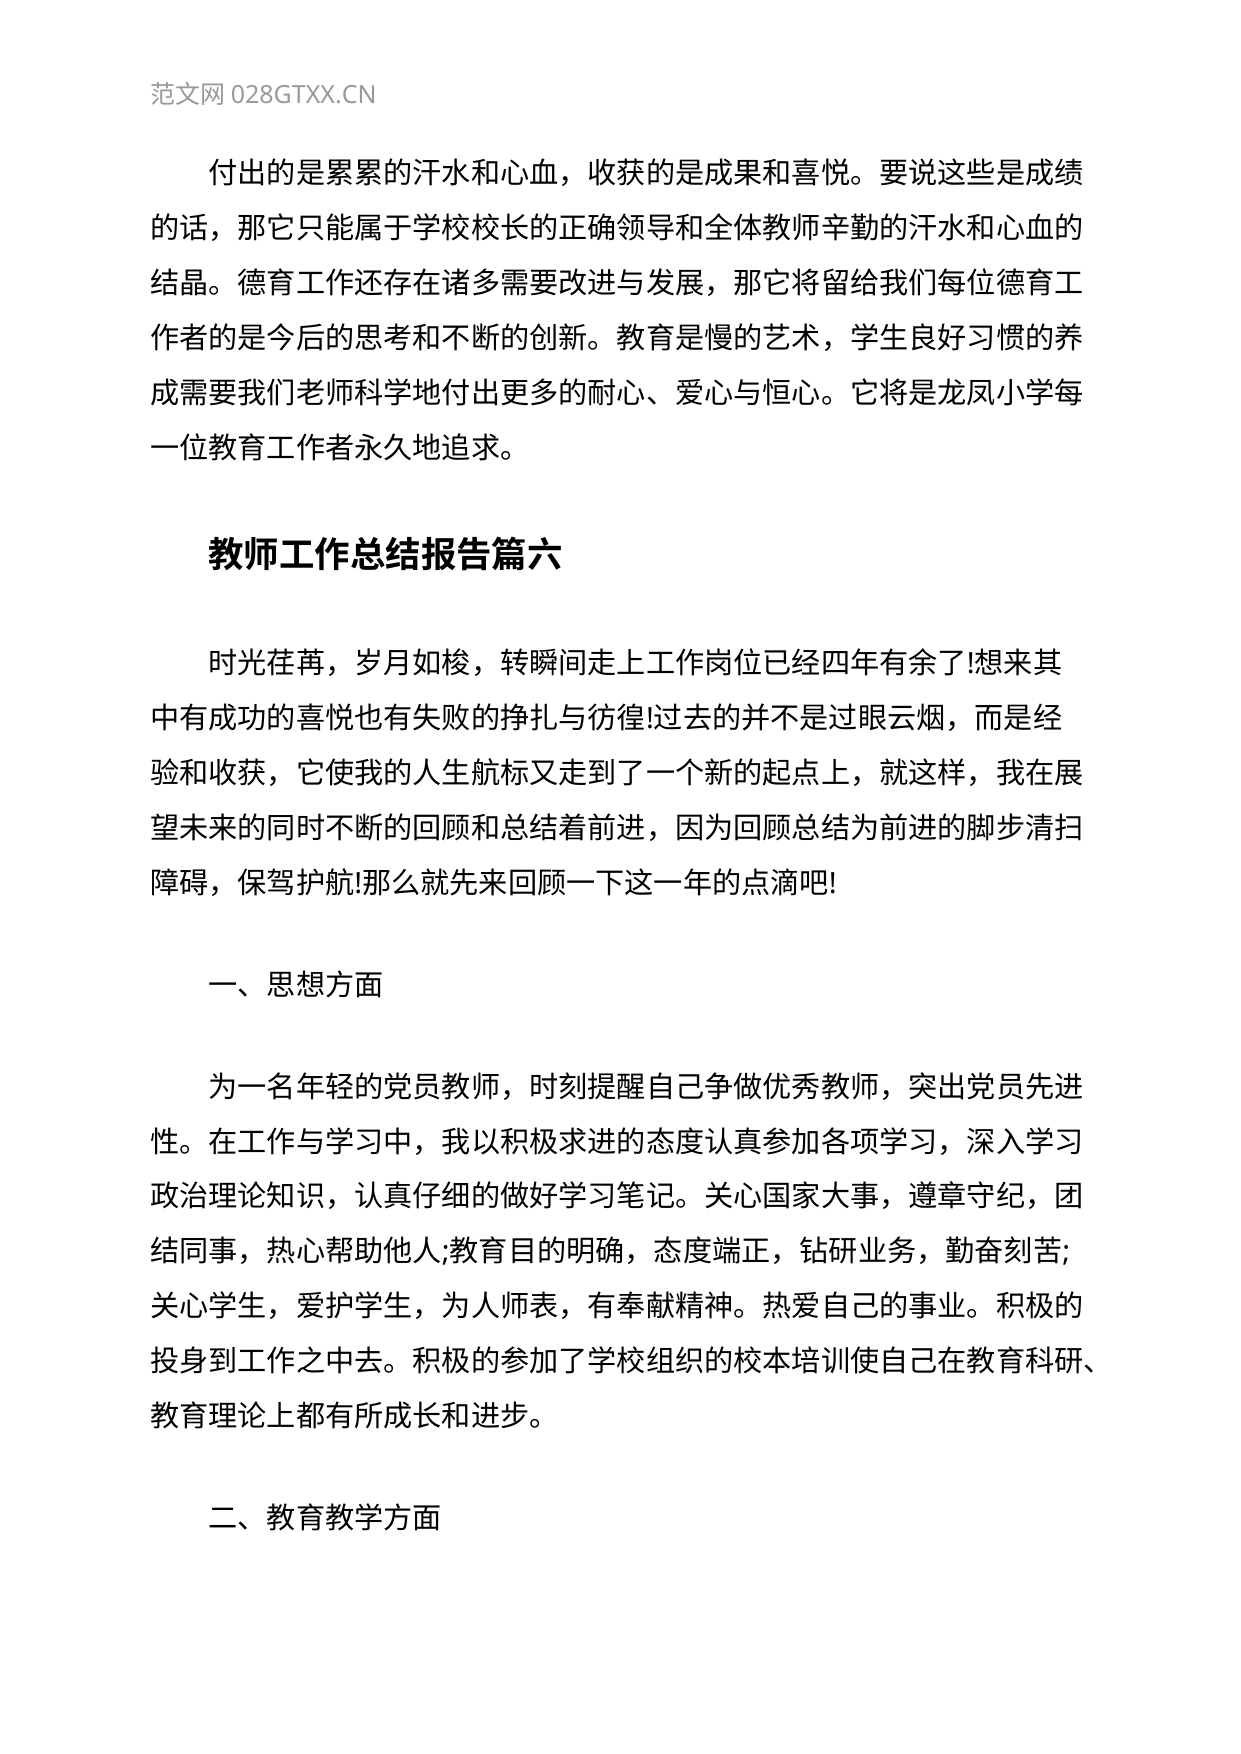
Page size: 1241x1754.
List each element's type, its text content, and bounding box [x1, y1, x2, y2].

text 一、思想方面 [150, 961, 1090, 1004]
text 二、教育教学方面 [150, 1494, 1090, 1537]
text 时光荏苒，岁月如梭，转瞬间走上工作岗位已经四年有余了!想来其中有成功的喜悦也有失败的挣扎与彷徨!过去的并不是过眼云烟，而是经验和收获，它使我的人生航标又走到了一个新的起点上，就这样，我在展望未来的同时不断的回顾和总结着前进，因为回顾总结为前进的脚步清扫障碍，保驾护航!那么就先来回顾一下这一年的点滴吧! [150, 640, 1090, 902]
text 为一名年轻的党员教师，时刻提醒自己争做优秀教师，突出党员先进性。在工作与学习中，我以积极求进的态度认真参加各项学习，深入学习政治理论知识，认真仔细的做好学习笔记。关心国家大事，遵章守纪，团结同事，热心帮助他人;教育目的明确，态度端正，钻研业务，勤奋刻苦;关心学生，爱护学生，为人师表，有奉献精神。热爱自己的事业。积极的投身到工作之中去。积极的参加了学校组织的校本培训使自己在教育科研、教育理论上都有所成长和进步。 [150, 1063, 1090, 1435]
text 付出的是累累的汗水和心血，收获的是成果和喜悦。要说这些是成绩的话，那它只能属于学校校长的正确领导和全体教师辛勤的汗水和心血的结晶。德育工作还存在诸多需要改进与发展，那它将留给我们每位德育工作者的是今后的思考和不断的创新。教育是慢的艺术，学生良好习惯的养成需要我们老师科学地付出更多的耐心、爱心与恒心。它将是龙凤小学每一位教育工作者永久地追求。 [150, 150, 1090, 467]
text 教师工作总结报告篇六 [150, 526, 1090, 577]
